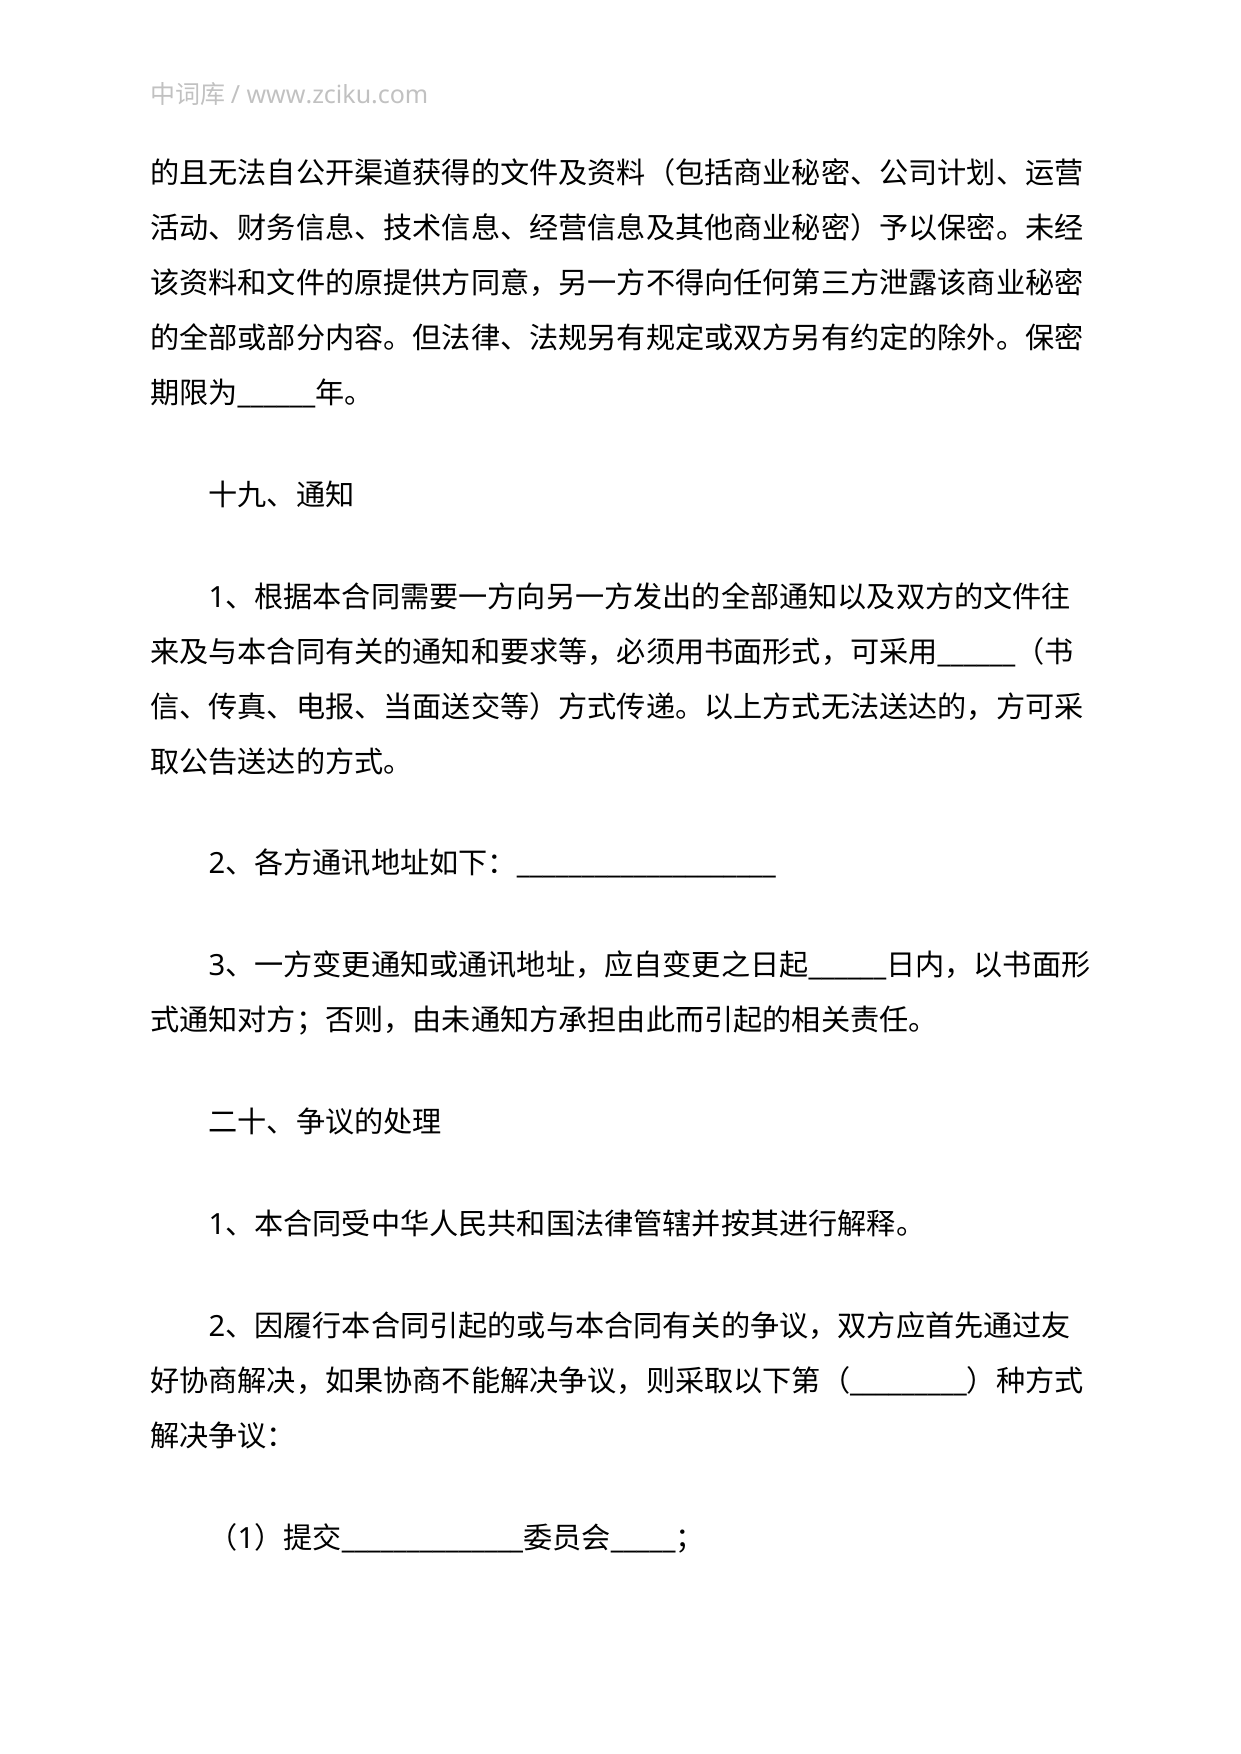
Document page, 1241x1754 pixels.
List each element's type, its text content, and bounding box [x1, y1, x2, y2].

text 1、根据本合同需要一方向另一方发出的全部通知以及双方的文件往来及与本合同有关的通知和要求等，必须用书面形式，可采用______（书信、传真、电报、当面送交等）方式传递。以上方式无法送达的，方可采取公告送达的方式。 [150, 573, 1090, 781]
text （1）提交______________委员会_____； [150, 1514, 1090, 1557]
text 3、一方变更通知或通讯地址，应自变更之日起______日内，以书面形式通知对方；否则，由未通知方承担由此而引起的相关责任。 [150, 942, 1090, 1039]
text 十九、通知 [150, 472, 1090, 514]
text 1、本合同受中华人民共和国法律管辖并按其进行解释。 [150, 1201, 1090, 1243]
text 二十、争议的处理 [150, 1099, 1090, 1141]
text 2、因履行本合同引起的或与本合同有关的争议，双方应首先通过友好协商解决，如果协商不能解决争议，则采取以下第（_________）种方式解决争议： [150, 1302, 1090, 1455]
text 2、各方通讯地址如下：____________________ [150, 840, 1090, 882]
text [150, 150, 1090, 412]
